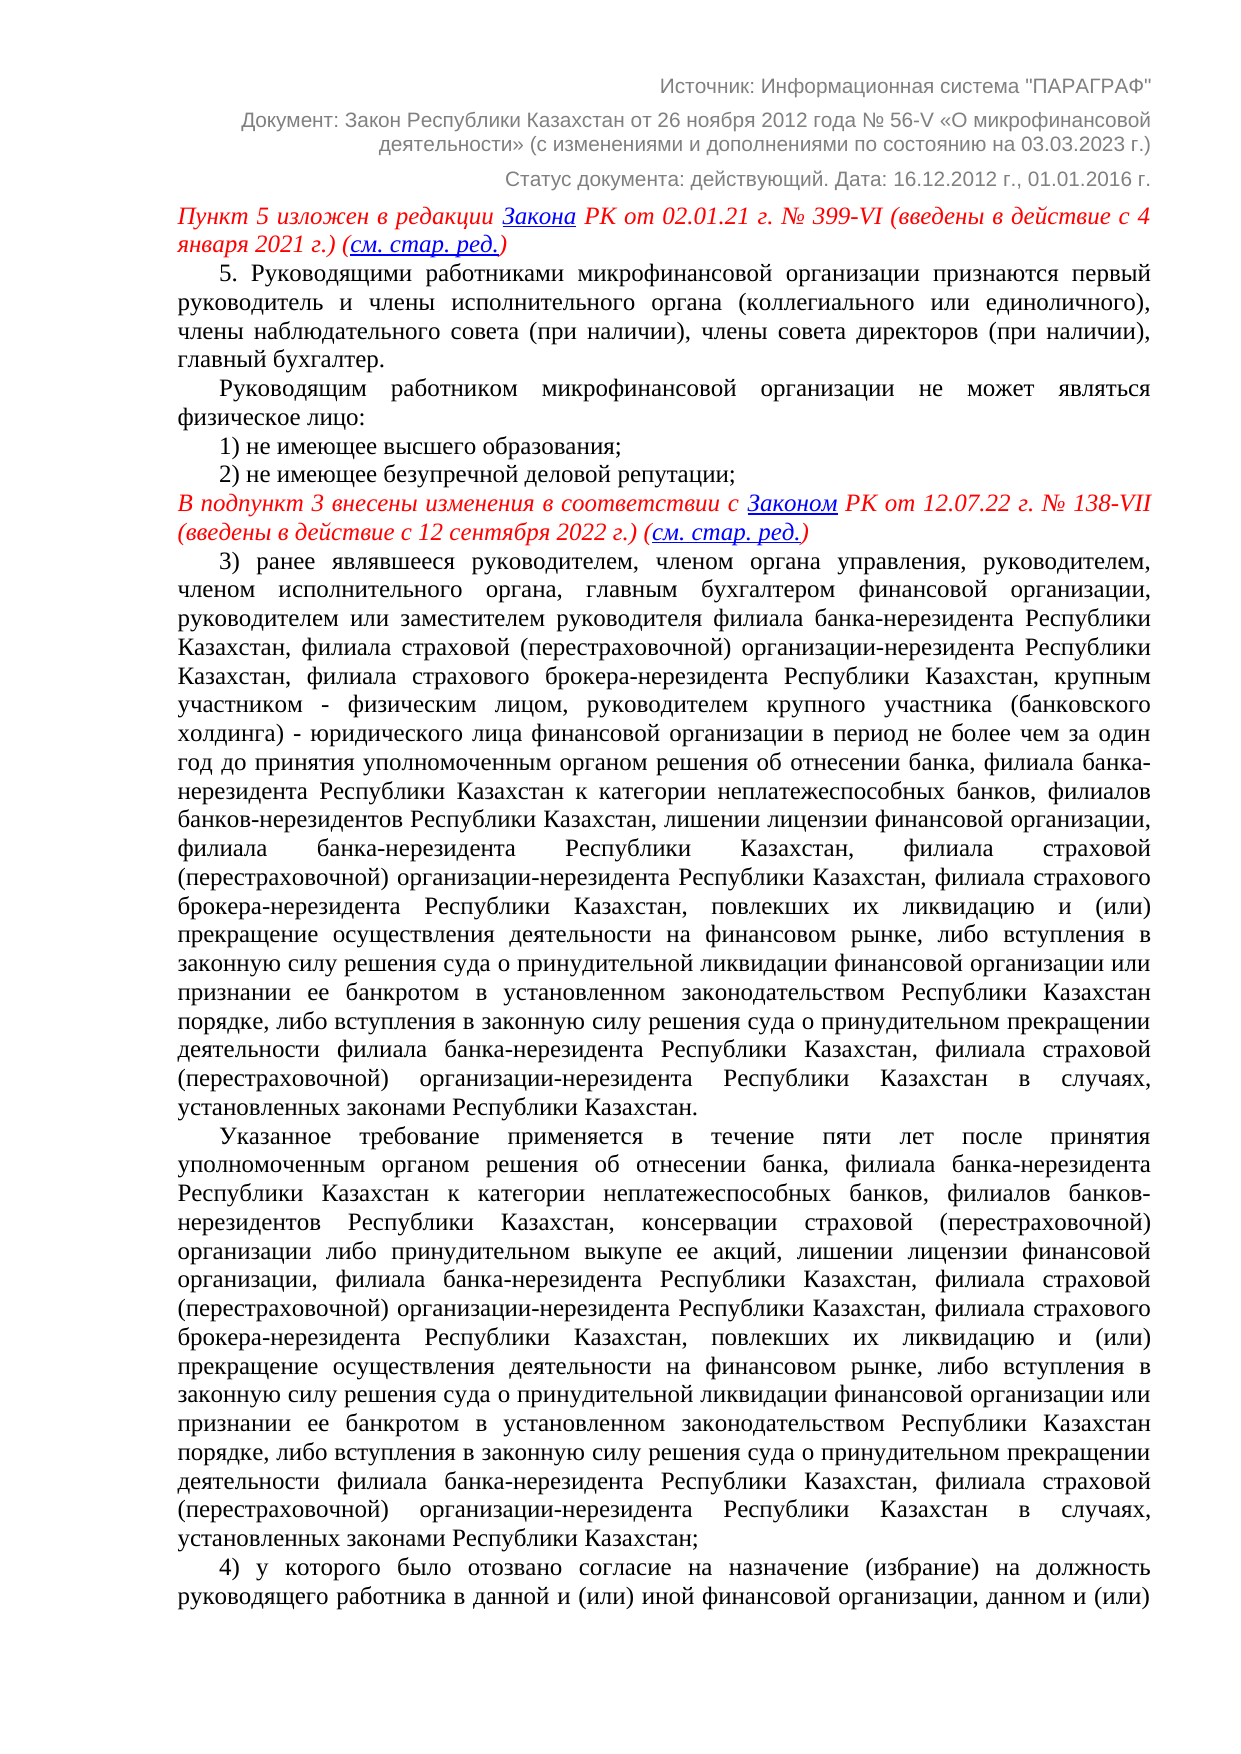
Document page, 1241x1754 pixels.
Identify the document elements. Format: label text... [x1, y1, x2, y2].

text 1) не имеющее высшего образования; [177, 431, 1152, 459]
text 2) не имеющее безупречной деловой репутации; [177, 459, 1152, 488]
text 5. Руководящими работниками микрофинансовой организации признаются первый руководитель и члены исполнительного органа (коллегиального или единоличного), члены наблюдательного совета (при наличии), члены совета директоров (при наличии), главный бухгалтер. [177, 258, 1152, 373]
text Указанное требование применяется в течение пяти лет после принятия уполномоченным органом решения об отнесении банка, филиала банка-нерезидента Республики Казахстан к категории неплатежеспособных банков, филиалов банков-нерезидентов Республики Казахстан, консервации страховой (перестраховочной) организации либо принудительном выкупе ее акций, лишении лицензии финансовой организации, филиала банка-нерезидента Республики Казахстан, филиала страховой (перестраховочной) организации-нерезидента Республики Казахстан, филиала страхового брокера-нерезидента Республики Казахстан, повлекших их ликвидацию и (или) прекращение осуществления деятельности на финансовом рынке, либо вступления в законную силу решения суда о принудительной ликвидации финансовой организации или признании ее банкротом в установленном законодательством Республики Казахстан порядке, либо вступления в законную силу решения суда о принудительном прекращении деятельности филиала банка-нерезидента Республики Казахстан, филиала страховой (перестраховочной) организации-нерезидента Республики Казахстан в случаях, установленных законами Республики Казахстан; [177, 1121, 1152, 1552]
text 3) ранее являвшееся руководителем, членом органа управления, руководителем, членом исполнительного органа, главным бухгалтером финансовой организации, руководителем или заместителем руководителя филиала банка-нерезидента Республики Казахстан, филиала страховой (перестраховочной) организации-нерезидента Республики Казахстан, филиала страхового брокера-нерезидента Республики Казахстан, крупным участником - физическим лицом, руководителем крупного участника (банковского холдинга) - юридического лица финансовой организации в период не более чем за один год до принятия уполномоченным органом решения об отнесении банка, филиала банка-нерезидента Республики Казахстан к категории неплатежеспособных банков, филиалов банков-нерезидентов Республики Казахстан, лишении лицензии финансовой организации, филиала банка-нерезидента Республики Казахстан, филиала страховой (перестраховочной) организации-нерезидента Республики Казахстан, филиала страхового брокера-нерезидента Республики Казахстан, повлекших их ликвидацию и (или) прекращение осуществления деятельности на финансовом рынке, либо вступления в законную силу решения суда о принудительной ликвидации финансовой организации или признании ее банкротом в установленном законодательством Республики Казахстан порядке, либо вступления в законную силу решения суда о принудительном прекращении деятельности филиала банка-нерезидента Республики Казахстан, филиала страховой (перестраховочной) организации-нерезидента Республики Казахстан в случаях, установленных законами Республики Казахстан. [177, 546, 1152, 1121]
text В подпункт 3 внесены изменения в соответствии с Законом РК от 12.07.22 г. № 138-VII (введены в действие с 12 сентября 2022 г.) (см. стар. ред.) [177, 488, 1152, 546]
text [177, 1552, 1152, 1609]
text Пункт 5 изложен в редакции Закона РК от 02.01.21 г. № 399-VI (введены в действие с 4 января 2021 г.) (см. стар. ред.) [177, 201, 1152, 258]
text Руководящим работником микрофинансовой организации не может являться физическое лицо: [177, 373, 1152, 431]
